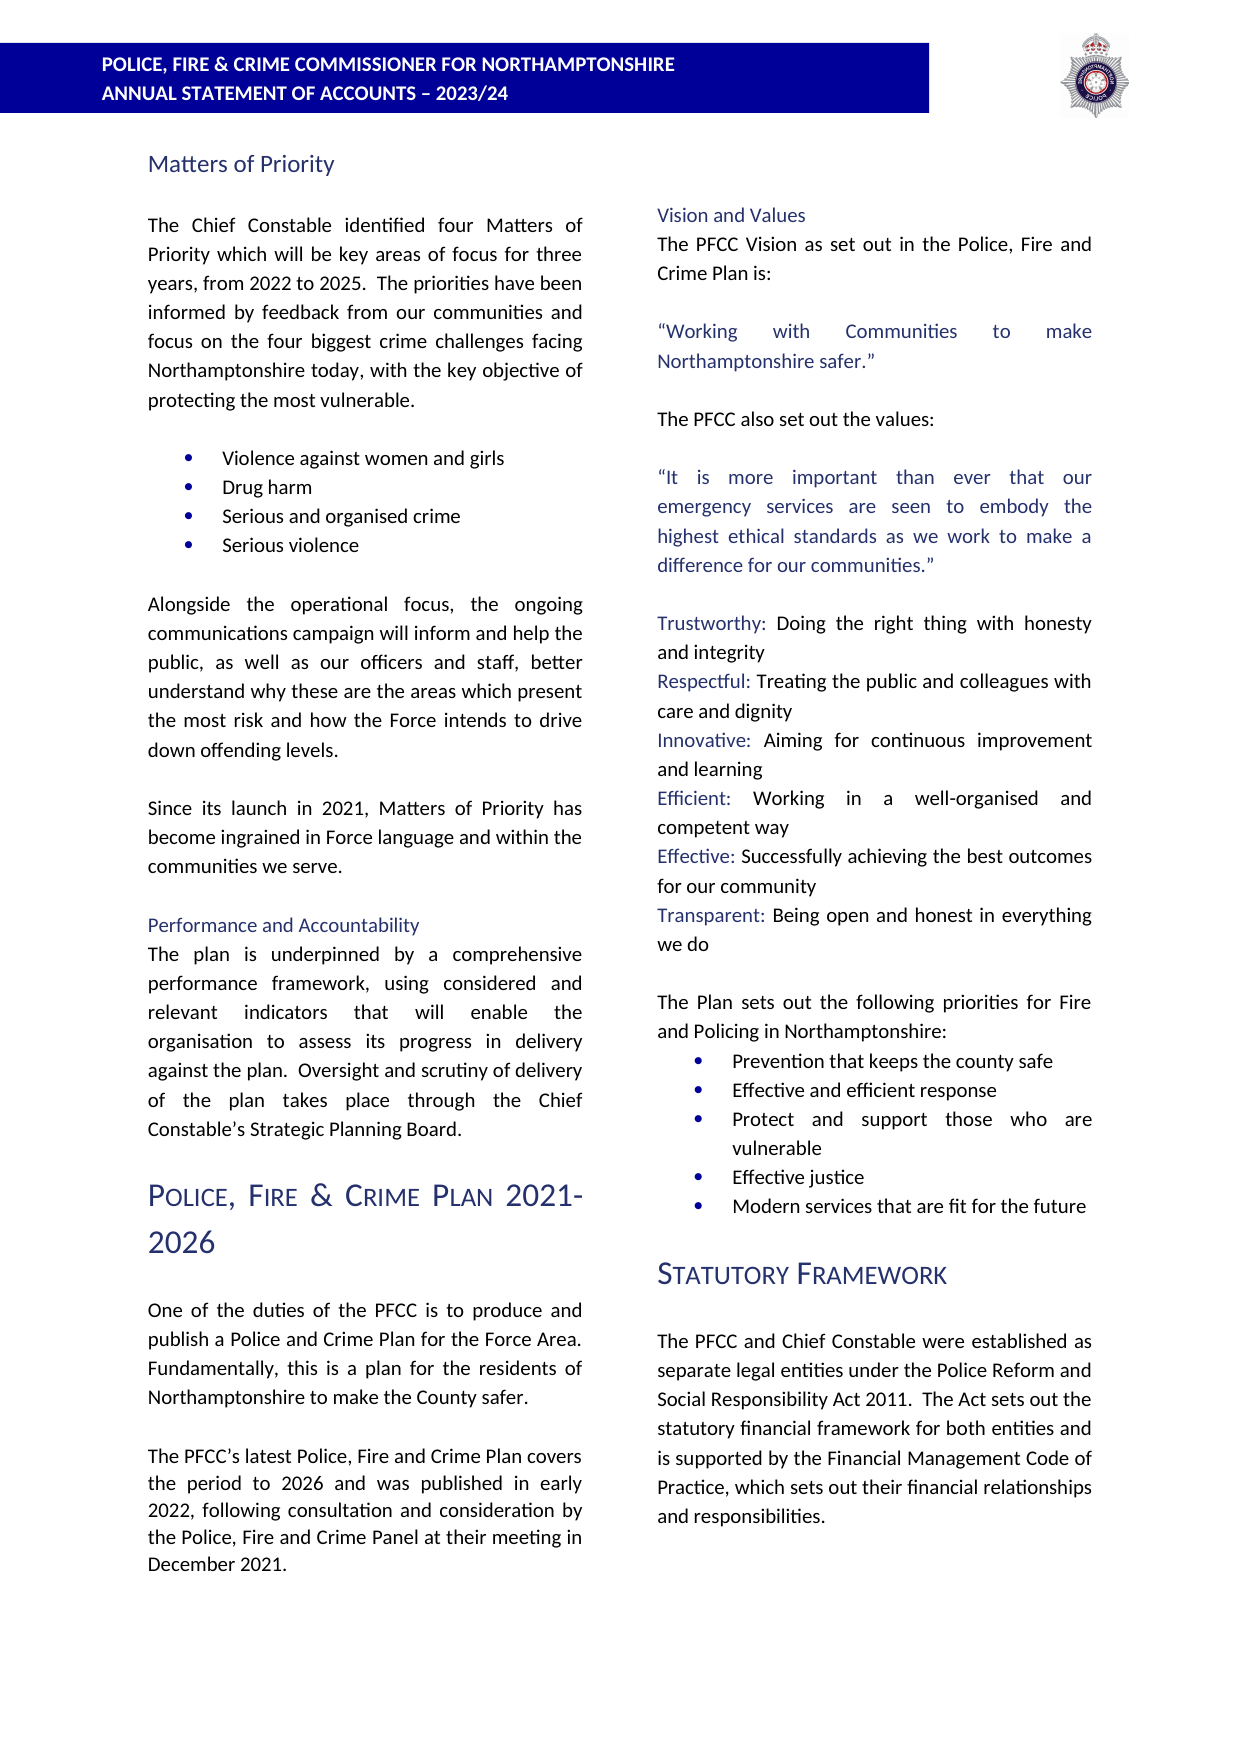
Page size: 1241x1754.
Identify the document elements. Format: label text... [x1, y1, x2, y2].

subtitle “Working with Communities to make Northamptonshire safer.” [657, 319, 1092, 373]
subtitle Vision and Values [657, 202, 1092, 227]
subtitle Performance and Accountability [148, 912, 583, 937]
subtitle Trustworthy: Doing the right thing with honesty and integrity [657, 610, 1092, 665]
text Protect and support those who are vulnerable [694, 1106, 1092, 1161]
text One of the duties of the PFCC is to produce and publish a Police and Crime Plan for the Force Area. Fundamentally, this is a plan for the residents of Northamptonshire to make the County safer. [148, 1297, 583, 1410]
subtitle Innovative: Aiming for continuous improvement and learning [657, 727, 1092, 782]
text The PFCC Vision as set out in the Police, Fire and Crime Plan is: [657, 231, 1092, 286]
text Effective and efficient response [694, 1077, 1092, 1102]
text The Plan sets out the following priorities for Fire and Policing in Northamptonshire: [657, 989, 1092, 1044]
text Since its launch in 2021, Matters of Priority has become ingrained in Force language and within the communities we serve. [148, 795, 583, 879]
subtitle “It is more important than ever that our emergency services are seen to embody the highest ethical standards as we work to make a difference for our communities.” [657, 464, 1092, 577]
text The plan is underpinned by a comprehensive performance framework, using considered and relevant indicators that will enable the organisation to assess its progress in delivery against the plan. Oversight and scrutiny of delivery of the plan takes place through the Chief Constable’s Strategic Planning Board. [148, 941, 583, 1141]
text The PFCC also set out the values: [657, 406, 1092, 432]
text Modern services that are fit for the future [694, 1194, 1092, 1219]
subtitle Statutory Framework [657, 1252, 1092, 1293]
subtitle Respectful: Treating the public and colleagues with care and dignity [657, 669, 1092, 723]
text The Chief Constable identified four Matters of Priority which will be key areas of focus for three years, from 2022 to 2025. The priorities have been informed by feedback from our communities and focus on the four biggest crime challenges facing Northamptonshire today, with the key objective of protecting the most vulnerable. [148, 212, 583, 412]
picture [1060, 32, 1130, 118]
subtitle Effective: Successfully achieving the best outcomes for our community [657, 844, 1092, 898]
text The PFCC and Chief Constable were established as separate legal entities under the Police Reform and Social Responsibility Act 2011. The Act sets out the statutory financial framework for both entities and is supported by the Financial Management Code of Practice, which sets out their financial relationships and responsibilities. [657, 1328, 1092, 1528]
text Prevention that keeps the county safe [694, 1048, 1092, 1073]
subtitle Transparent: Being open and honest in everything we do [657, 902, 1092, 957]
text Serious and organised crime [185, 503, 583, 529]
text Serious violence [185, 533, 583, 558]
subtitle Efficient: Working in a well-organised and competent way [657, 785, 1092, 840]
subtitle Matters of Priority [148, 148, 583, 178]
text Alongside the operational focus, the ongoing communications campaign will inform and help the public, as well as our officers and staff, better understand why these are the areas which present the most risk and how the Force intends to drive down offending levels. [148, 591, 583, 762]
text Violence against women and girls [185, 445, 583, 471]
text Drug harm [185, 474, 583, 500]
text Effective justice [694, 1164, 1092, 1190]
subtitle Police, Fire & Crime Plan 2021-2026 [148, 1174, 583, 1262]
text The PFCC’s latest Police, Fire and Crime Plan covers the period to 2026 and was published in early 2022, following consultation and consideration by the Police, Fire and Crime Panel at their meeting in December 2021. [148, 1443, 583, 1577]
